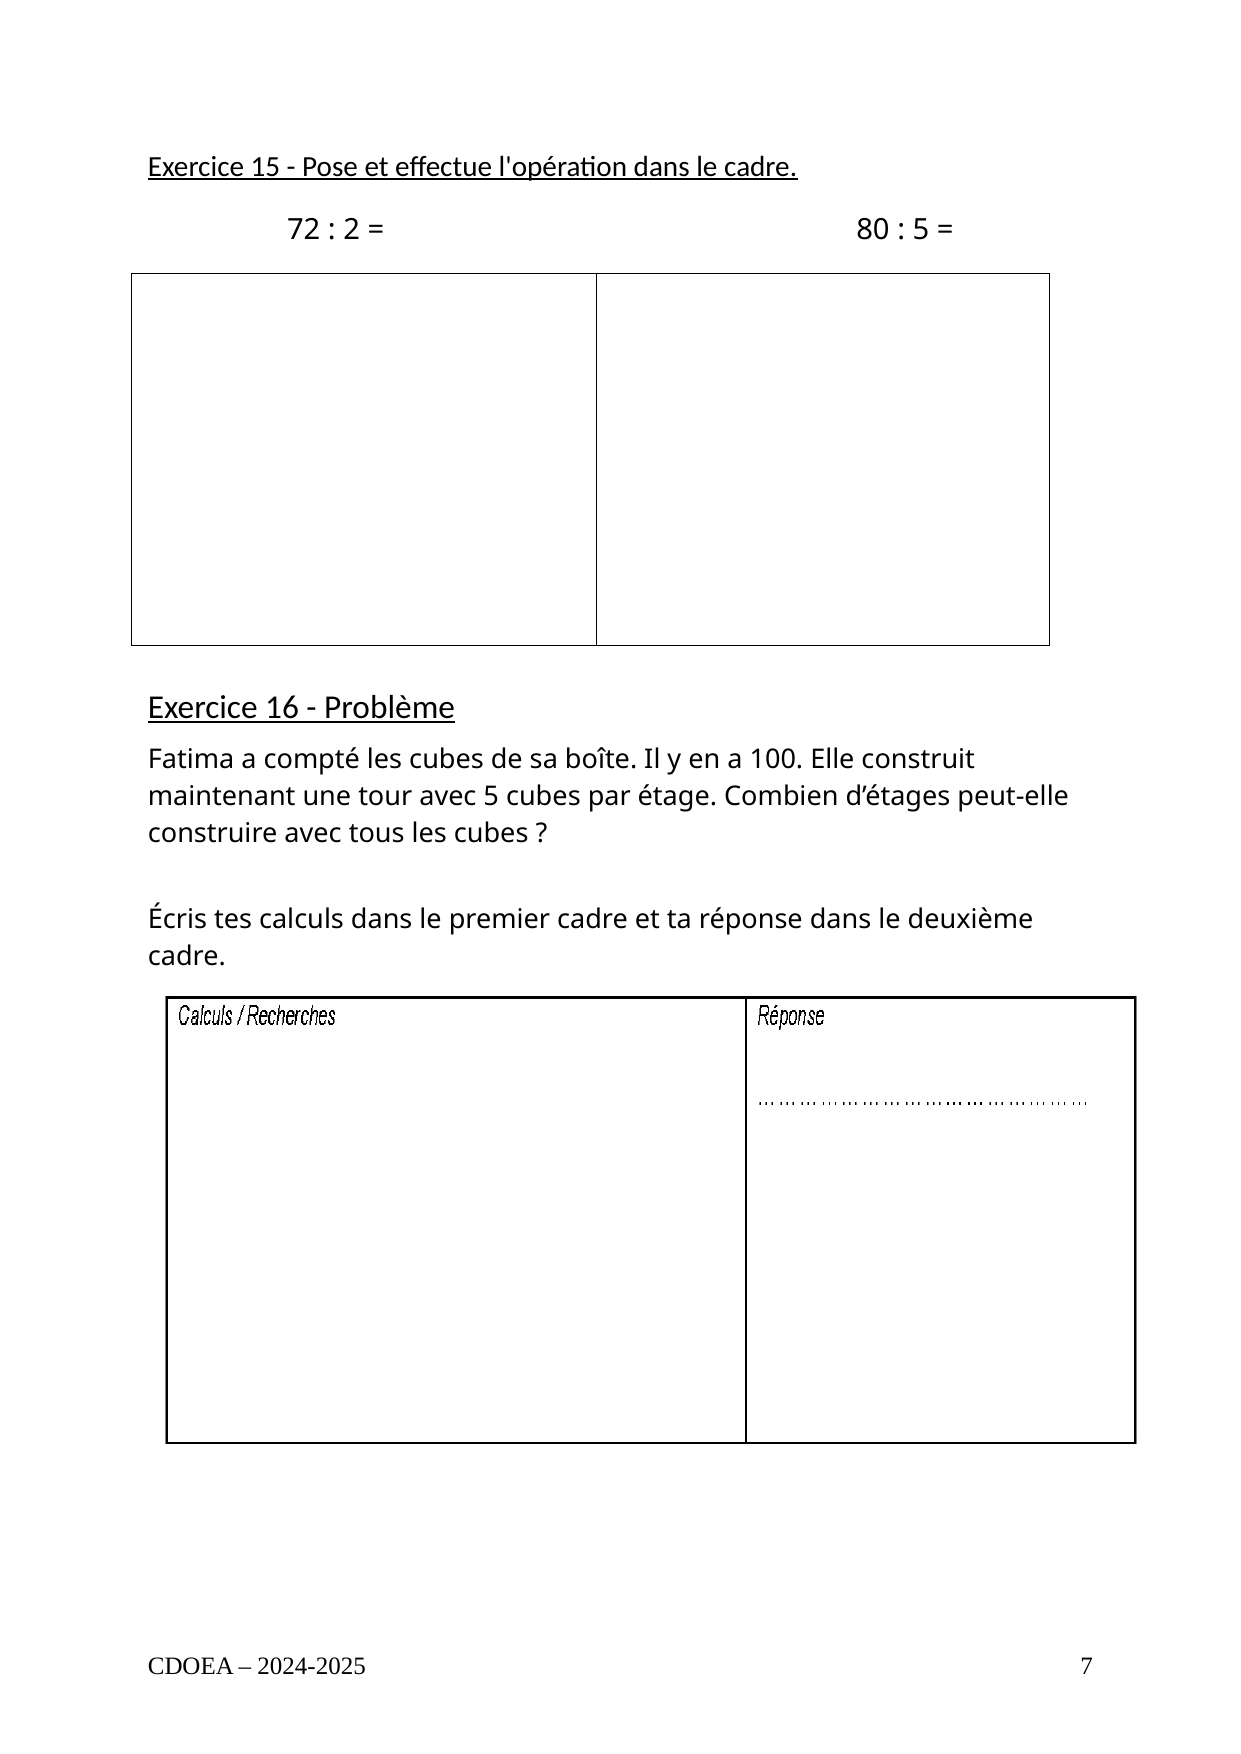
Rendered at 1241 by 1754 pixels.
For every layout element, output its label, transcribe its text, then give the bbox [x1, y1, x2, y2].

text Exercice 15 - Pose et effectue l'opération dans le cadre. [148, 148, 1093, 183]
table_header [132, 274, 596, 645]
text Exercice 16 - Problème [148, 686, 1093, 727]
picture [147, 973, 1154, 1469]
text Fatima a compté les cubes de sa boîte. Il y en a 100. Elle construit maintenant une tour avec 5 cubes par étage. Combien d’étages peut-elle construire avec tous les cubes ? [148, 739, 1093, 850]
table_header [597, 274, 1049, 645]
text Écris tes calculs dans le premier cadre et ta réponse dans le deuxième cadre. [148, 899, 1093, 973]
text 72 : 2 = 80 : 5 = [148, 208, 1093, 248]
